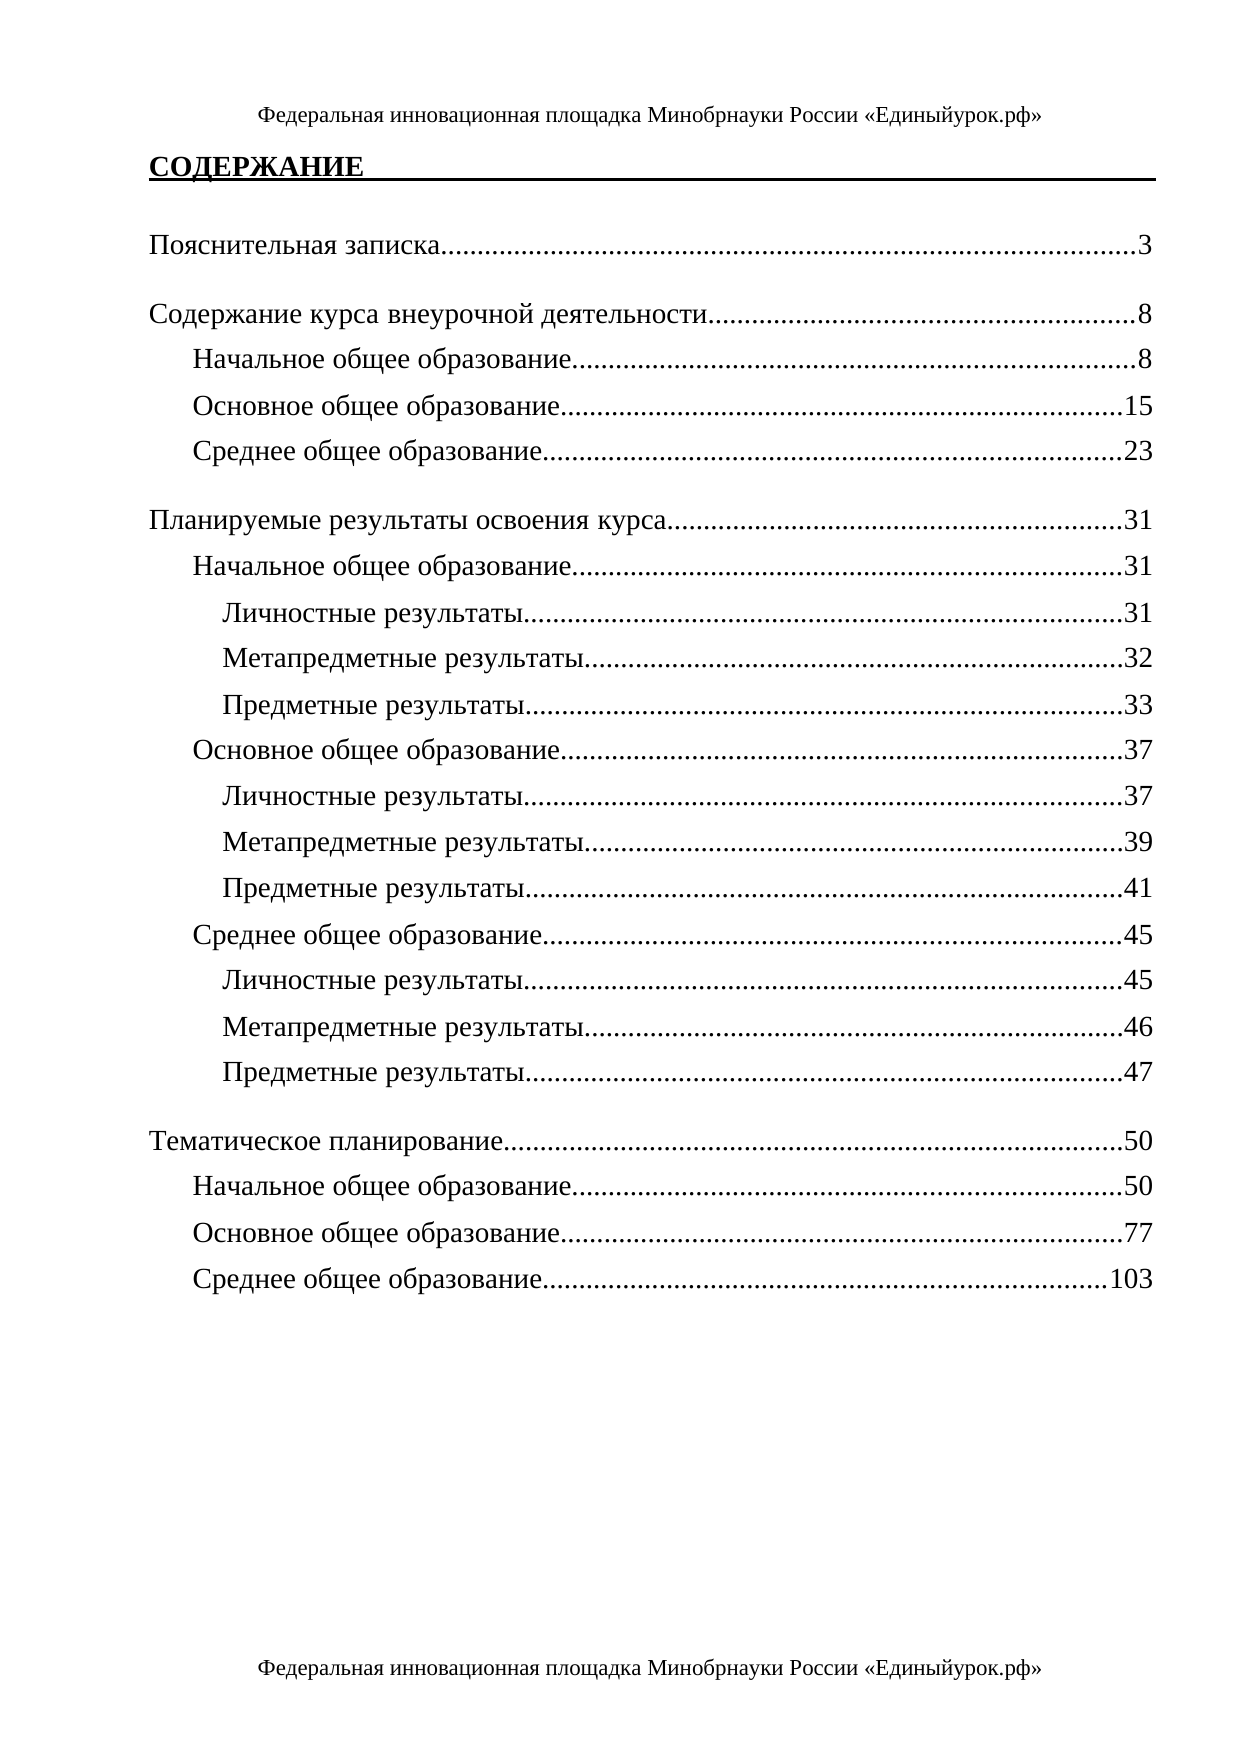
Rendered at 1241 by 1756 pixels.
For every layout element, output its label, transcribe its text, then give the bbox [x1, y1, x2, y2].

text СОДЕРЖАНИЕ [148, 149, 1167, 182]
